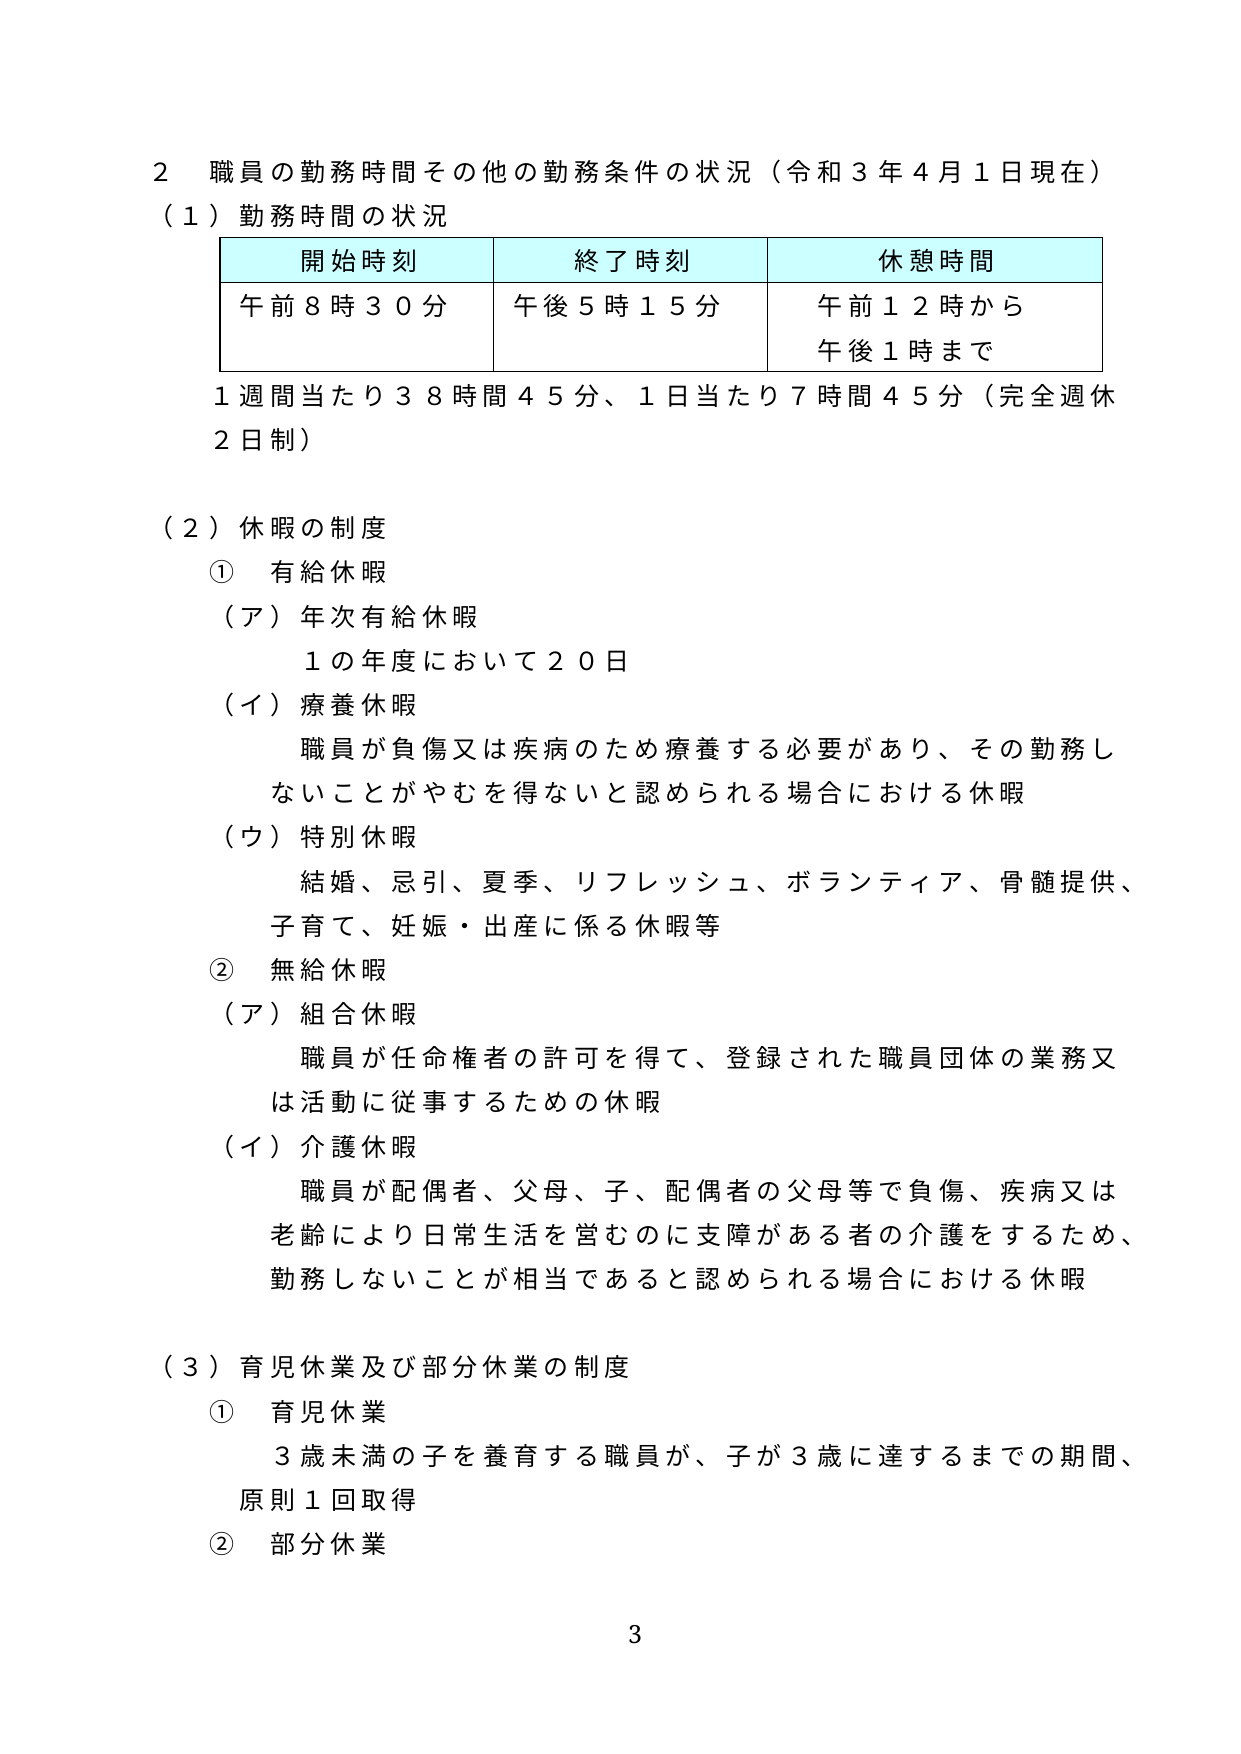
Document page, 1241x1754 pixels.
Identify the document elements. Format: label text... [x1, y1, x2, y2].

text 職員が配偶者、父母、子、配偶者の父母等で負傷、疾病又は老齢により日常生活を営むのに支障がある者の介護をするため、勤務しないことが相当であると認められる場合における休暇 [148, 1167, 1122, 1300]
table_cell 午後５時１５分 [494, 283, 767, 371]
text （イ）療養休暇 [148, 681, 1122, 726]
text １週間当たり３８時間４５分、１日当たり７時間４５分（完全週休２日制） [148, 372, 1122, 461]
text （２）休暇の制度 [148, 505, 1122, 549]
text １の年度において２０日 [148, 637, 1122, 681]
text （ア）組合休暇 [148, 991, 1122, 1035]
text （イ）介護休暇 [148, 1123, 1122, 1167]
text ② 部分休業 [148, 1521, 1122, 1565]
text （ア）年次有給休暇 [148, 593, 1122, 637]
text ３歳未満の子を養育する職員が、子が３歳に達するまでの期間、原則１回取得 [148, 1432, 1122, 1521]
table_header 休憩時間 [768, 238, 1102, 282]
text ① 育児休業 [148, 1388, 1122, 1432]
text （ウ）特別休暇 [148, 814, 1122, 858]
table_header 終了時刻 [494, 238, 767, 282]
text ① 有給休暇 [148, 549, 1122, 593]
text ② 無給休暇 [148, 946, 1122, 991]
text （１）勤務時間の状況 [148, 192, 1122, 237]
text （３）育児休業及び部分休業の制度 [148, 1344, 1122, 1388]
text 職員が負傷又は疾病のため療養する必要があり、その勤務しないことがやむを得ないと認められる場合における休暇 [148, 726, 1122, 814]
table_cell 午前１２時から 午後１時まで [768, 283, 1102, 371]
text 職員が任命権者の許可を得て、登録された職員団体の業務又は活動に従事するための休暇 [148, 1035, 1122, 1123]
table_cell 午前８時３０分 [221, 283, 493, 371]
text ２ 職員の勤務時間その他の勤務条件の状況（令和３年４月１日現在） [148, 148, 1122, 192]
table_header 開始時刻 [221, 238, 493, 282]
text 結婚、忌引、夏季、リフレッシュ、ボランティア、骨髄提供、子育て、妊娠・出産に係る休暇等 [148, 858, 1122, 946]
